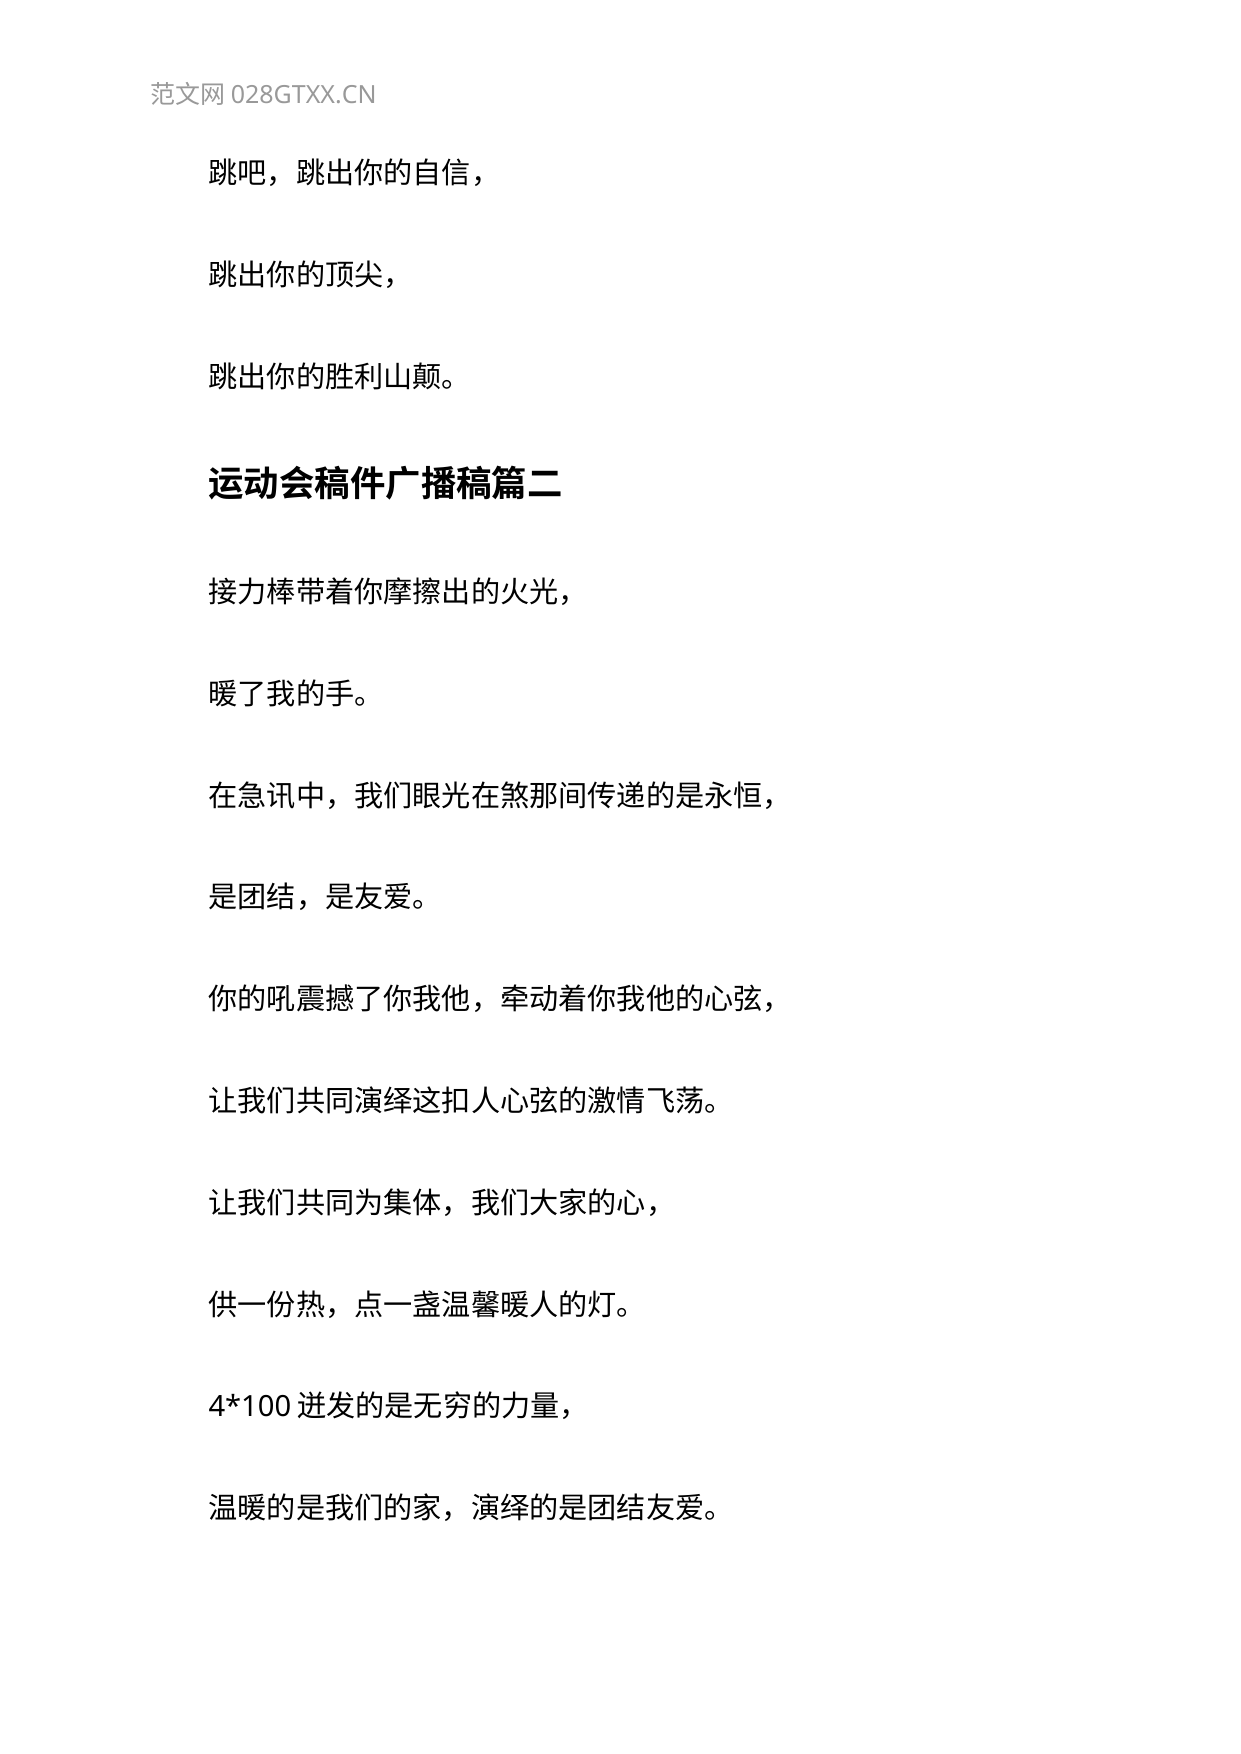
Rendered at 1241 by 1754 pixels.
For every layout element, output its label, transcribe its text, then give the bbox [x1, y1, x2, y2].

text 你的吼震撼了你我他，牵动着你我他的心弦， [150, 976, 1090, 1018]
text 接力棒带着你摩擦出的火光， [150, 569, 1090, 611]
text 跳吧，跳出你的自信， [150, 150, 1090, 192]
text 温暖的是我们的家，演绎的是团结友爱。 [150, 1485, 1090, 1527]
text 暖了我的手。 [150, 671, 1090, 713]
text 跳出你的胜利山颠。 [150, 353, 1090, 396]
text 让我们共同演绎这扣人心弦的激情飞荡。 [150, 1078, 1090, 1120]
text 运动会稿件广播稿篇二 [150, 455, 1090, 507]
text 跳出你的顶尖， [150, 252, 1090, 294]
text 在急讯中，我们眼光在煞那间传递的是永恒， [150, 772, 1090, 814]
text 4*100迸发的是无穷的力量， [150, 1383, 1090, 1425]
text 供一份热，点一盏温馨暖人的灯。 [150, 1281, 1090, 1323]
text 是团结，是友爱。 [150, 874, 1090, 916]
text 让我们共同为集体，我们大家的心， [150, 1179, 1090, 1222]
